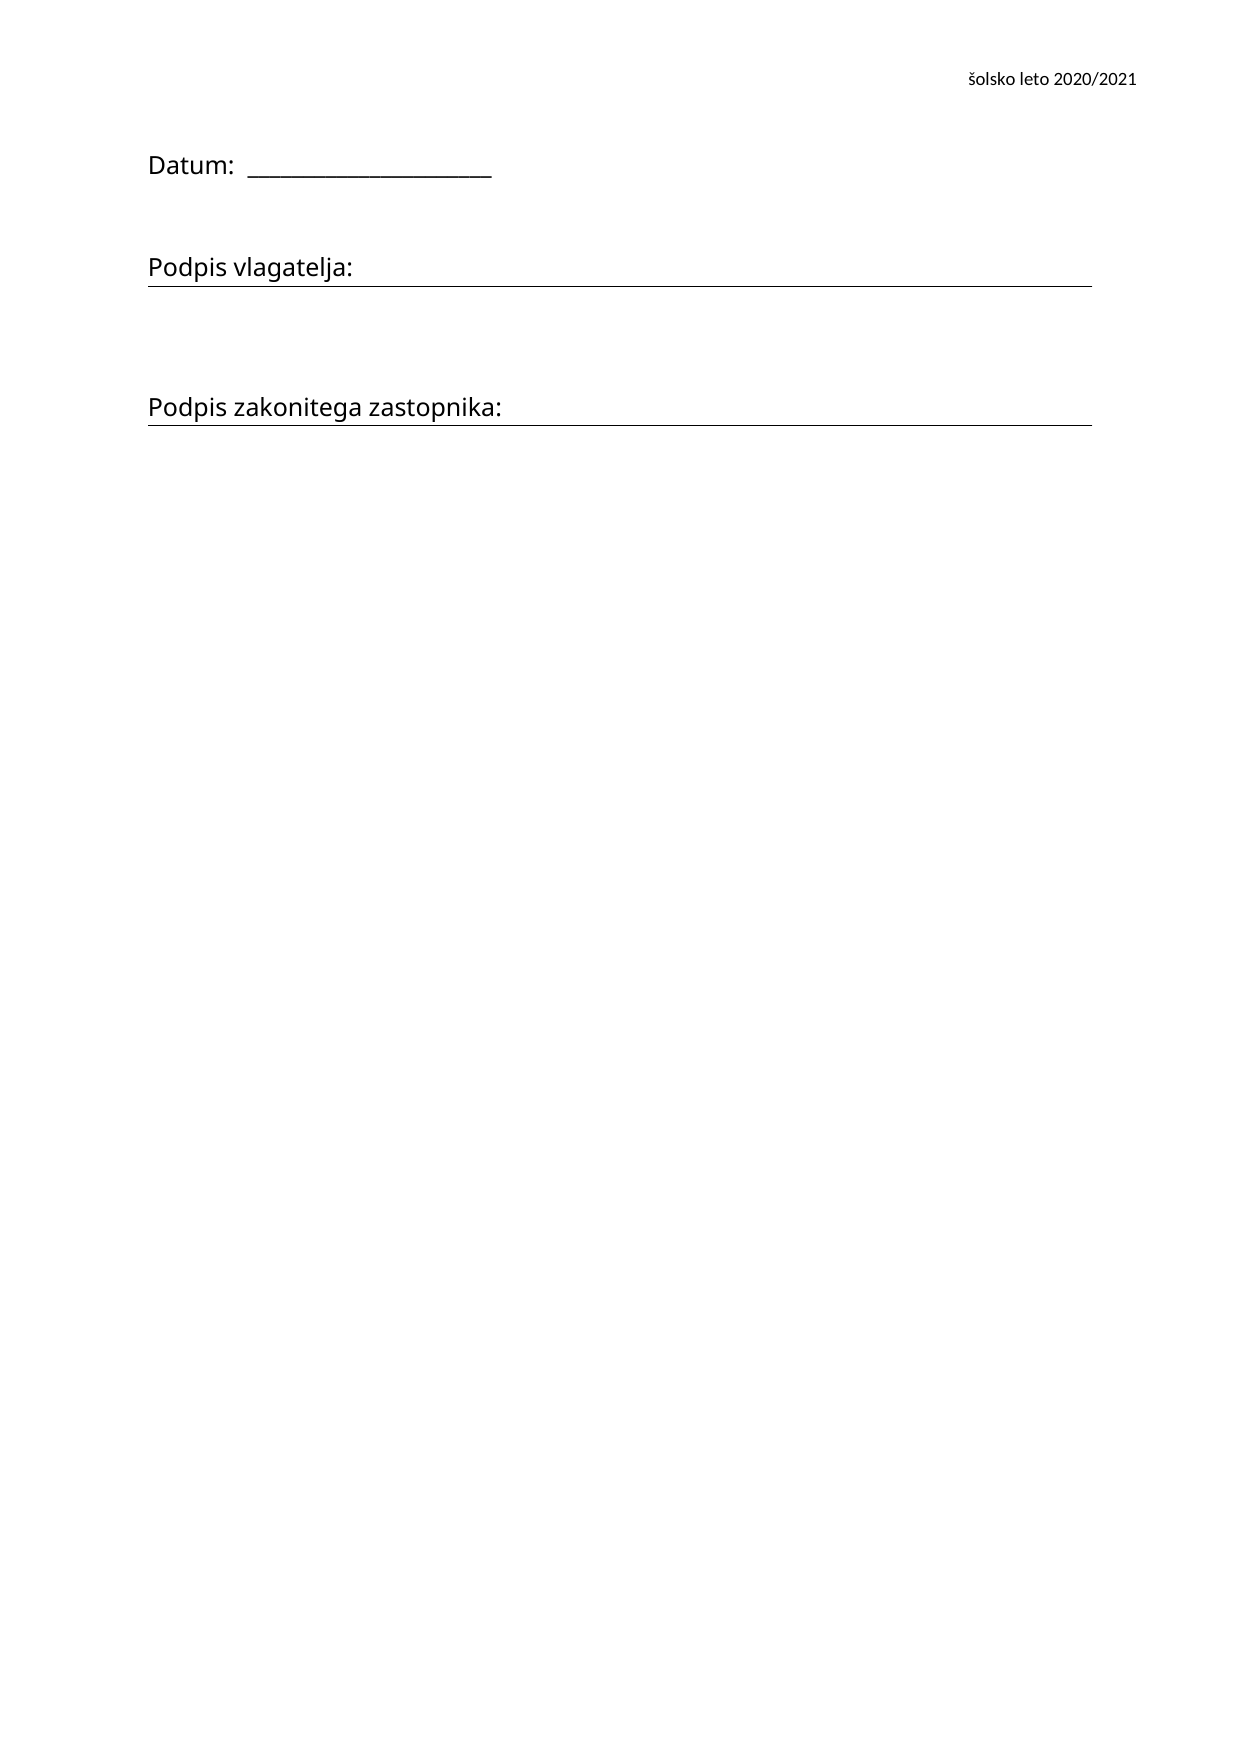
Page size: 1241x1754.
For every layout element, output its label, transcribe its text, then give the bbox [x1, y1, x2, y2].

text Datum: ______________________ [148, 148, 1092, 182]
text Podpis vlagatelja: [148, 250, 1092, 286]
text Podpis zakonitega zastopnika: [148, 389, 1092, 425]
